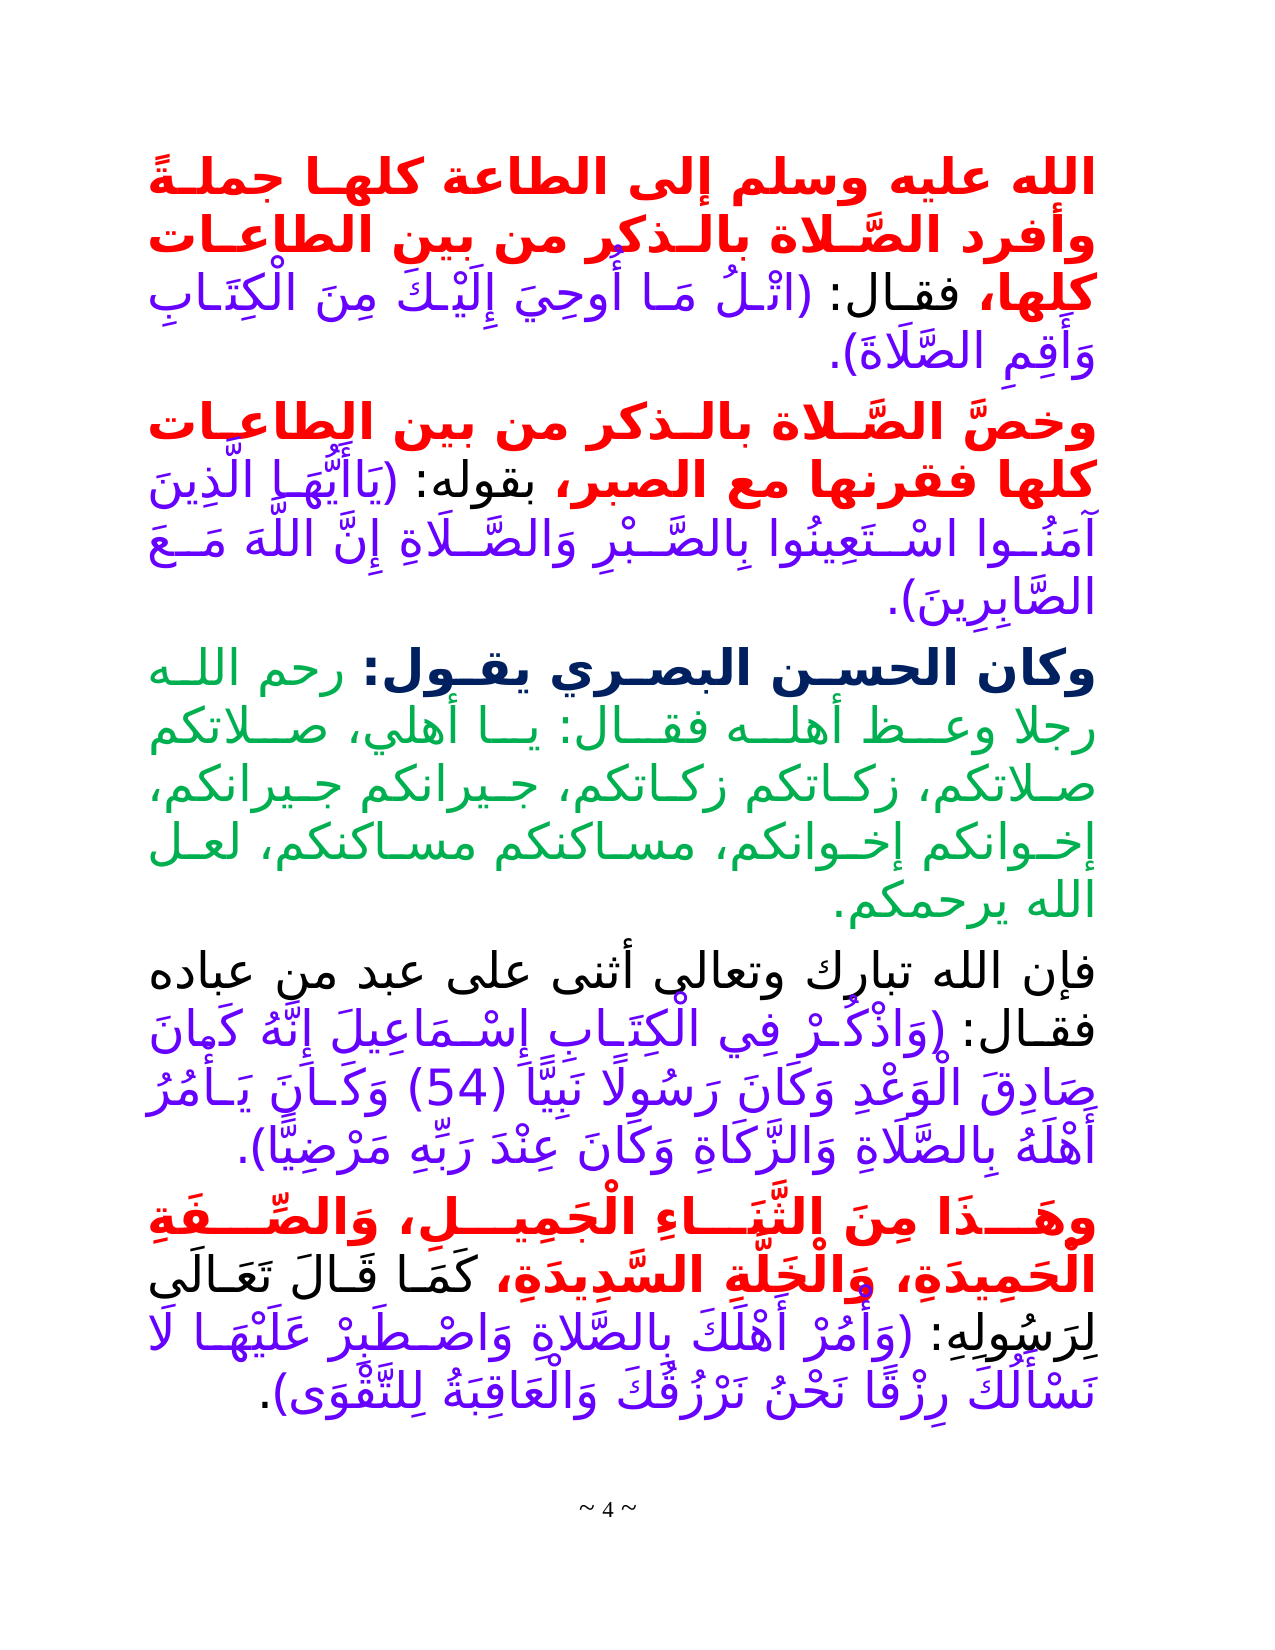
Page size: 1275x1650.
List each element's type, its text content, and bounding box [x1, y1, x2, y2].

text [148, 148, 1098, 381]
text وخصَّ الصَّلاة بالذكر من بين الطاعات كلها فقرنها مع الصبر، بقوله: ﴿يَاأَيُّهَا الَّذِينَ آمَنُوا اسْتَعِينُوا بِالصَّبْرِ وَالصَّلَاةِ إِنَّ اللَّهَ مَعَ الصَّابِرِينَ﴾. [148, 393, 1098, 626]
text وكان الحسن البصري يقول: رحم الله رجلا وعظ أهله فقال: يا أهلي، صلاتكم صلاتكم، زكاتكم زكاتكم، جيرانكم جيرانكم، إخوانكم إخوانكم، مساكنكم مساكنكم، لعل الله يرحمكم. [148, 638, 1098, 930]
text فإن الله تبارك وتعالى أثنى على عبد من عباده فقال: ﴿وَاذْكُرْ فِي الْكِتَابِ إِسْمَاعِيلَ إِنَّهُ كَانَ صَادِقَ الْوَعْدِ وَكَانَ رَسُولًا نَبِيًّا (54) وَكَانَ ‌يَأْمُرُ ‌أَهْلَهُ ‌بِالصَّلَاةِ وَالزَّكَاةِ وَكَانَ عِنْدَ رَبِّهِ مَرْضِيًّا﴾. [148, 942, 1098, 1175]
text وهَذَا مِنَ الثَّنَاءِ الْجَمِيلِ، وَالصِّفَةِ الْحَمِيدَةِ، وَالْخَلَّةِ السَّدِيدَةِ، كَمَا قَالَ تَعَالَى لِرَسُولِهِ: ﴿وَأْمُرْ أَهْلَكَ بِالصَّلاةِ وَاصْطَبِرْ عَلَيْهَا لَا نَسْأَلُكَ رِزْقًا نَحْنُ نَرْزُقُكَ وَالْعَاقِبَةُ لِلتَّقْوَى﴾. [148, 1188, 1098, 1421]
